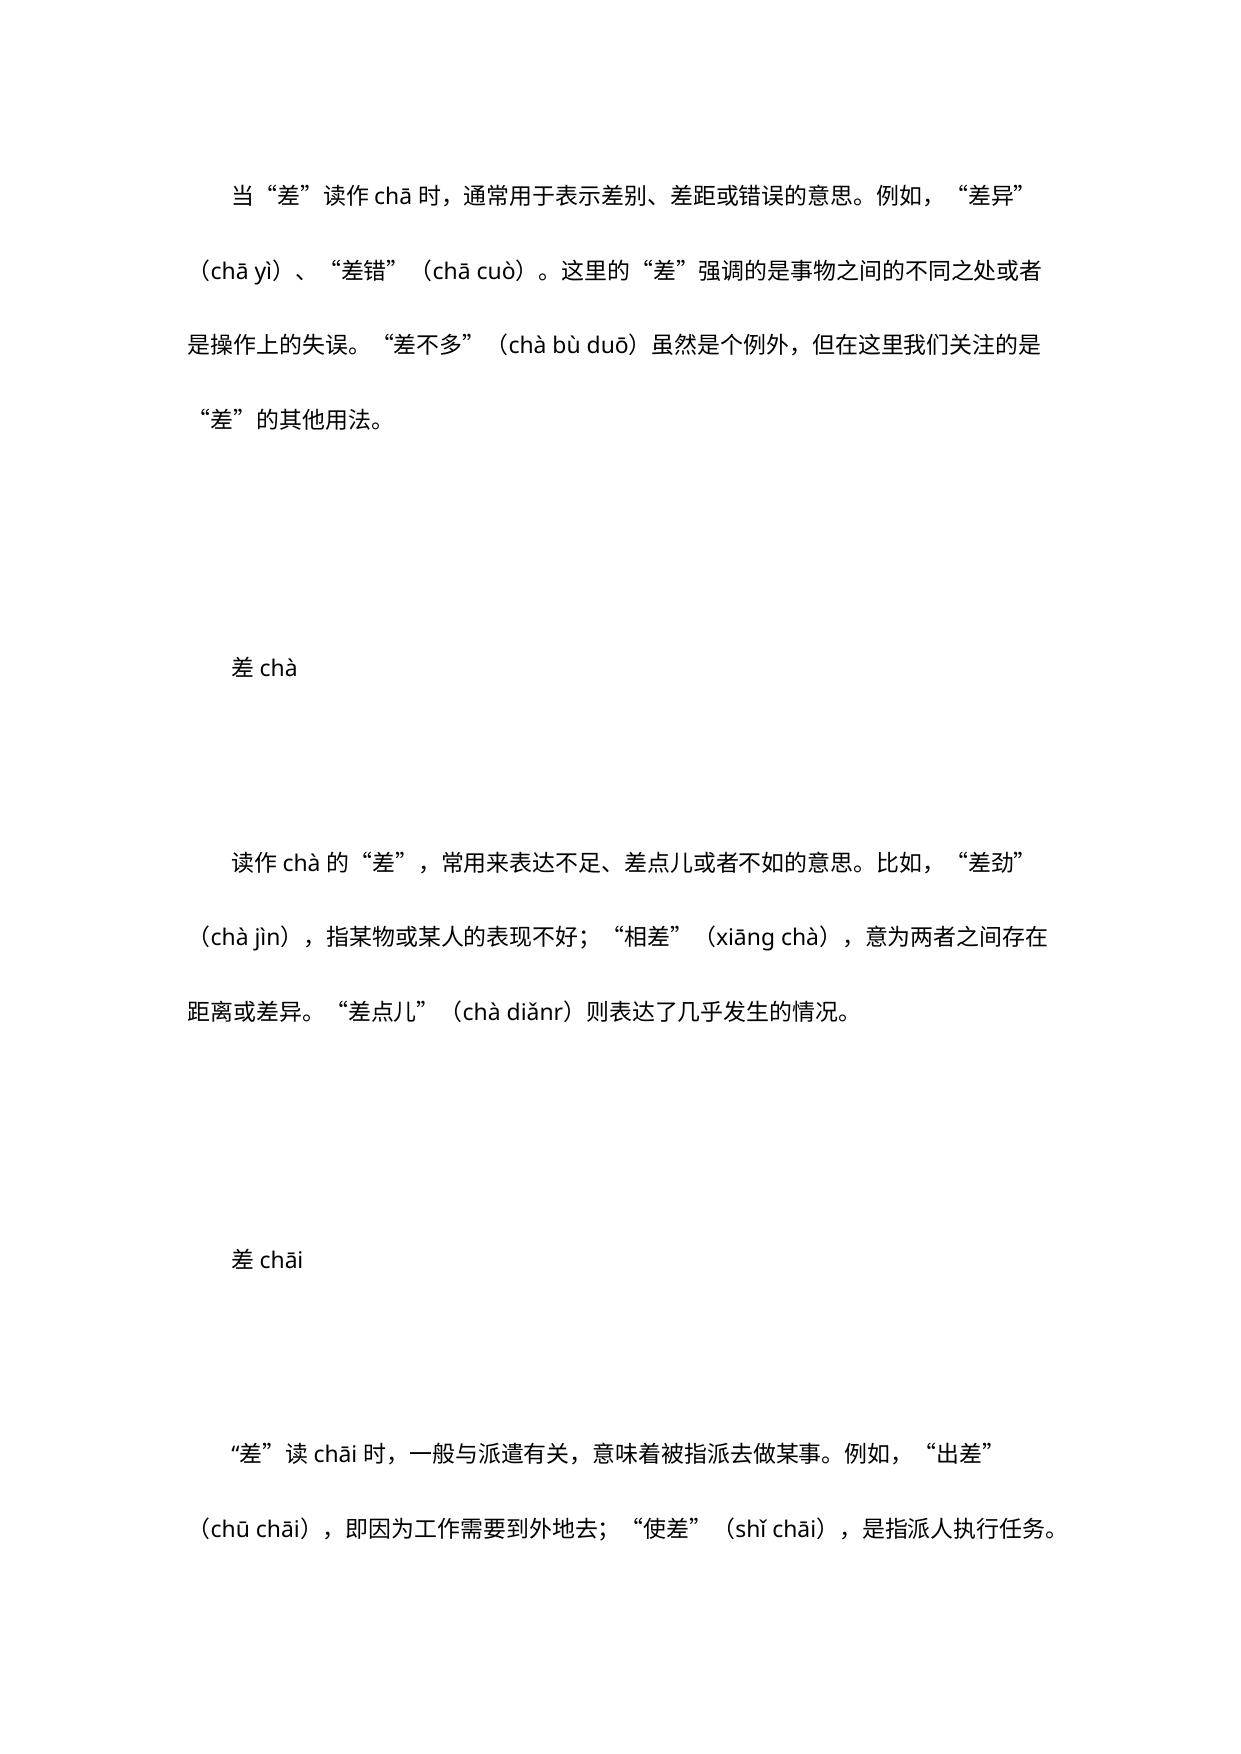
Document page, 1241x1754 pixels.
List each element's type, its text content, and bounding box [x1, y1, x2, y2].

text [187, 1421, 1053, 1560]
text 当“差”读作 chā 时，通常用于表示差别、差距或错误的意思。例如，“差异”（chā yì）、“差错”（chā cuò）。这里的“差”强调的是事物之间的不同之处或者是操作上的失误。“差不多”（chà bù duō）虽然是个例外，但在这里我们关注的是“差”的其他用法。 [187, 162, 1053, 451]
text 差 chāi [187, 1226, 1053, 1291]
text 差 chà [187, 634, 1053, 699]
text 读作 chà 的“差”，常用来表达不足、差点儿或者不如的意思。比如，“差劲”（chà jìn），指某物或某人的表现不好；“相差”（xiāng chà），意为两者之间存在距离或差异。“差点儿”（chà diǎnr）则表达了几乎发生的情况。 [187, 828, 1053, 1043]
